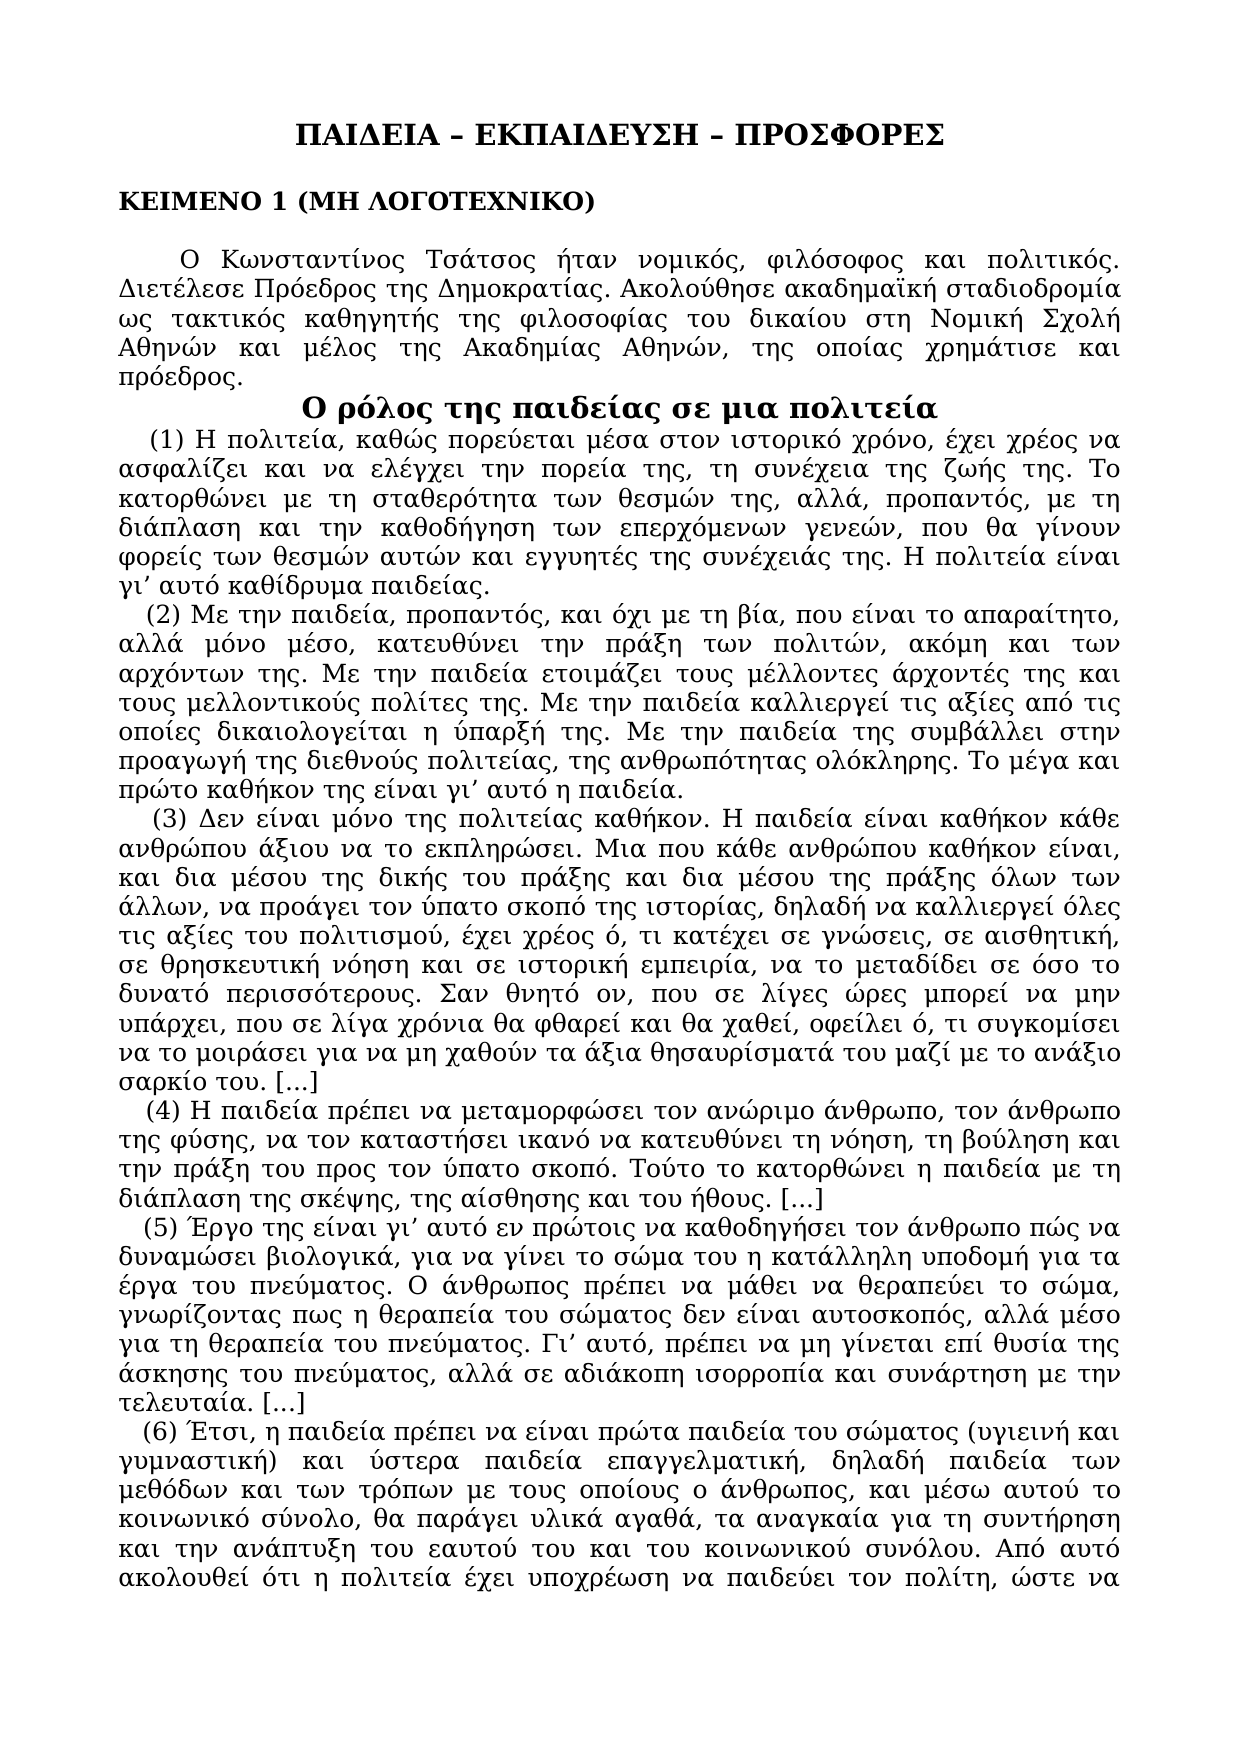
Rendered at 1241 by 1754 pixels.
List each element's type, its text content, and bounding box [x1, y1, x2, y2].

text (2) Με την παιδεία, προπαντός, και όχι με τη βία, που είναι το απαραίτητο, αλλά μόνο μέσο, κατευθύνει την πράξη των πολιτών, ακόμη και των αρχόντων της. Με την παιδεία ετοιμάζει τους μέλλοντες άρχοντές της και τους μελλοντικούς πολίτες της. Με την παιδεία καλλιεργεί τις αξίες από τις οποίες δικαιολογείται η ύπαρξή της. Με την παιδεία της συμβάλλει στην προαγωγή της διεθνούς πολιτείας, της ανθρωπότητας ολόκληρης. Το μέγα και πρώτο καθήκον της είναι γι’ αυτό η παιδεία. [118, 601, 1122, 805]
text Ο Κωνσταντίνος Τσάτσος ήταν νομικός, φιλόσοφος και πολιτικός. Διετέλεσε Πρόεδρος της Δημοκρατίας. Ακολούθησε ακαδημαϊκή σταδιοδρομία ως τακτικός καθηγητής της φιλοσοφίας του δικαίου στη Νομική Σχολή Αθηνών και μέλος της Ακαδημίας Αθηνών, της οποίας χρημάτισε και πρόεδρος. [118, 245, 1122, 391]
text (5) Έργο της είναι γι’ αυτό εν πρώτοις να καθοδηγήσει τον άνθρωπο πώς να δυναμώσει βιολογικά, για να γίνει το σώμα του η κατάλληλη υποδομή για τα έργα του πνεύματος. Ο άνθρωπος πρέπει να μάθει να θεραπεύει το σώμα, γνωρίζοντας πως η θεραπεία του σώματος δεν είναι αυτοσκοπός, αλλά μέσο για τη θεραπεία του πνεύματος. Γι’ αυτό, πρέπει να μη γίνεται επί θυσία της άσκησης του πνεύματος, αλλά σε αδιάκοπη ισορροπία και συνάρτηση με την τελευταία. [...] [118, 1213, 1122, 1417]
text Ο ρόλος της παιδείας σε μια πολιτεία [118, 391, 1122, 426]
text (1) Η πολιτεία, καθώς πορεύεται μέσα στον ιστορικό χρόνο, έχει χρέος να ασφαλίζει και να ελέγχει την πορεία της, τη συνέχεια της ζωής της. Το κατορθώνει με τη σταθερότητα των θεσμών της, αλλά, προπαντός, με τη διάπλαση και την καθοδήγηση των επερχόμενων γενεών, που θα γίνουν φορείς των θεσμών αυτών και εγγυητές της συνέχειάς της. Η πολιτεία είναι γι’ αυτό καθίδρυμα παιδείας. [118, 426, 1122, 601]
text ΠΑΙΔΕΙΑ – ΕΚΠΑΙΔΕΥΣΗ – ΠΡΟΣΦΟΡΕΣ [118, 118, 1122, 152]
text (3) Δεν είναι μόνο της πολιτείας καθήκον. Η παιδεία είναι καθήκον κάθε ανθρώπου άξιου να το εκπληρώσει. Μια που κάθε ανθρώπου καθήκον είναι, και δια μέσου της δικής του πράξης και δια μέσου της πράξης όλων των άλλων, να προάγει τον ύπατο σκοπό της ιστορίας, δηλαδή να καλλιεργεί όλες τις αξίες του πολιτισμού, έχει χρέος ό, τι κατέχει σε γνώσεις, σε αισθητική, σε θρησκευτική νόηση και σε ιστορική εμπειρία, να το μεταδίδει σε όσο το δυνατό περισσότερους. Σαν θνητό ον, που σε λίγες ώρες μπορεί να μην υπάρχει, που σε λίγα χρόνια θα φθαρεί και θα χαθεί, οφείλει ό, τι συγκομίσει να το μοιράσει για να μη χαθούν τα άξια θησαυρίσματά του μαζί με το ανάξιο σαρκίο του. [...] [118, 805, 1122, 1096]
text ΚΕΙΜΕΝΟ 1 (ΜΗ ΛΟΓΟΤΕΧΝΙΚΟ) [118, 187, 1122, 216]
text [118, 1417, 1122, 1592]
text (4) Η παιδεία πρέπει να μεταμορφώσει τον ανώριμο άνθρωπο, τον άνθρωπο της φύσης, να τον καταστήσει ικανό να κατευθύνει τη νόηση, τη βούληση και την πράξη του προς τον ύπατο σκοπό. Τούτο το κατορθώνει η παιδεία με τη διάπλαση της σκέψης, της αίσθησης και του ήθους. [...] [118, 1096, 1122, 1213]
